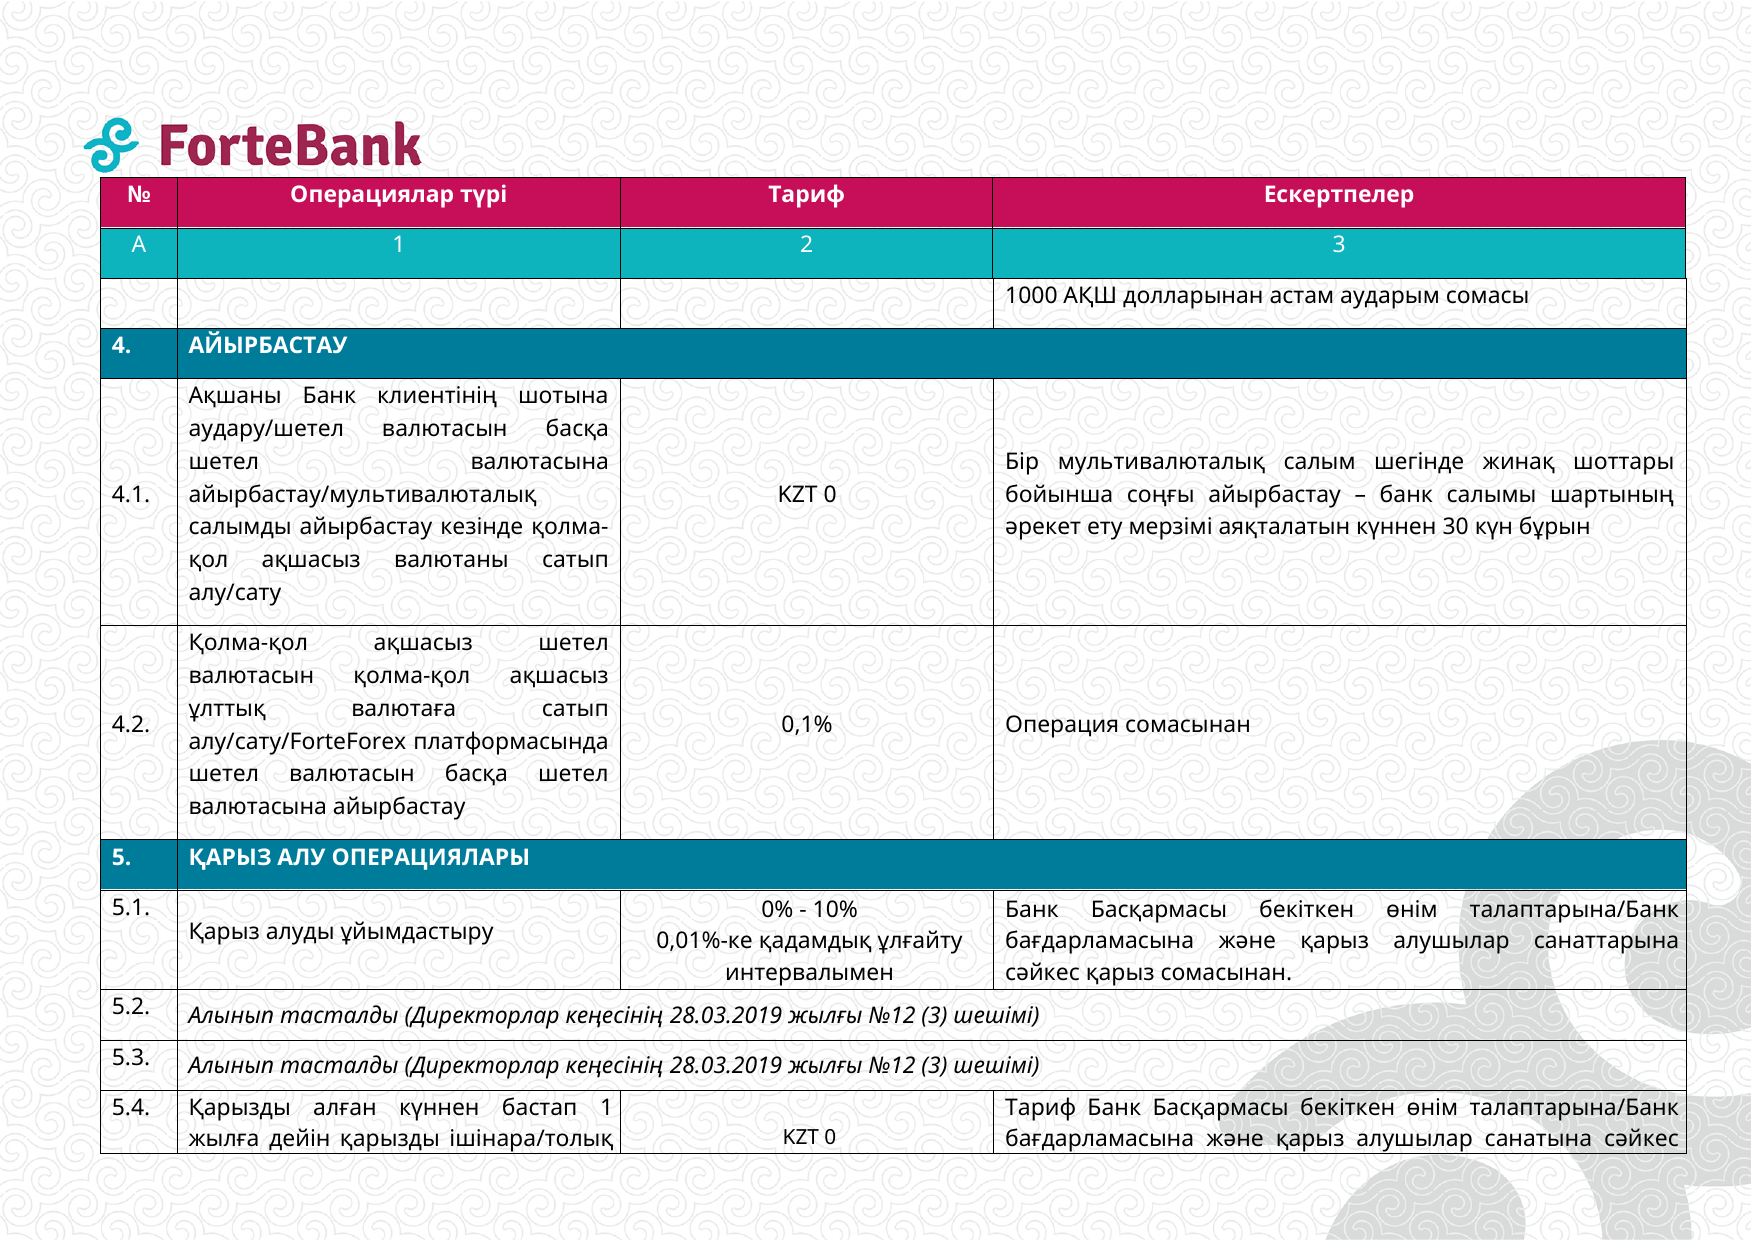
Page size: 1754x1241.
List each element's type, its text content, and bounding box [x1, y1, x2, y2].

table_cell 4.2. [101, 626, 177, 839]
table_cell 0,1% [621, 626, 993, 839]
table_cell KZT 0 [621, 1091, 993, 1153]
table_cell Қолма-қол ақшасыз шетел валютасын қолма-қол ақшасыз ұлттық валютаға сатып алу/сату/ForteForex платформасында шетел валютасын басқа шетел валютасына айырбастау [178, 626, 620, 839]
table_cell Алынып тасталды (Директорлар кеңесінің 28.03.2019 жылғы №12 (3) шешімі) [178, 990, 1686, 1039]
table_cell ҚАРЫЗ АЛУ ОПЕРАЦИЯЛАРЫ [178, 840, 1686, 889]
table_cell 4. [101, 329, 177, 378]
table_cell 1 [178, 229, 620, 278]
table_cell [178, 1091, 620, 1153]
table_header Операциялар түрі [178, 178, 620, 227]
table_cell 5.4. [101, 1091, 177, 1153]
table_header Тариф [621, 178, 992, 227]
table_cell 5.2. [101, 990, 177, 1039]
table_cell Операция сомасынан [994, 626, 1686, 839]
table_cell Қарыз алуды ұйымдастыру [178, 891, 620, 989]
table_cell Ақшаны Банк клиентінің шотына аудару/шетел валютасын басқа шетел валютасына айырбастау/мультивалюталық салымды айырбастау кезінде қолма-қол ақшасыз валютаны сатып алу/сату [178, 379, 620, 625]
table_cell 4.1. [101, 379, 177, 625]
table_cell KZT 0 [621, 379, 993, 625]
table_cell 5.1. [101, 891, 177, 989]
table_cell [994, 279, 1686, 328]
table_header Ескертпелер [993, 178, 1685, 227]
picture [0, 1, 1751, 1240]
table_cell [994, 1091, 1686, 1153]
table_cell 5.3. [101, 1041, 177, 1090]
table_cell [101, 279, 177, 328]
table_cell [178, 279, 620, 328]
table_cell 2 [621, 229, 992, 278]
table_cell АЙЫРБАСТАУ [178, 329, 1686, 378]
table_cell А [101, 229, 177, 278]
table_header № [101, 178, 177, 227]
table_cell 5. [101, 840, 177, 889]
table_cell Банк Басқармасы бекіткен өнім талаптарына/Банк бағдарламасына және қарыз алушылар санаттарына сәйкес қарыз сомасынан. [994, 891, 1686, 989]
table_cell 0% - 10% 0,01%-ке қадамдық ұлғайту интервалымен [621, 891, 993, 989]
table_cell Алынып тасталды (Директорлар кеңесінің 28.03.2019 жылғы №12 (3) шешімі) [178, 1041, 1686, 1090]
table_cell Бір мультивалюталық салым шегінде жинақ шоттары бойынша соңғы айырбастау – банк салымы шартының әрекет ету мерзімі аяқталатын күннен 30 күн бұрын [994, 379, 1686, 625]
table_cell 6 USD [621, 279, 993, 328]
table_cell 3 [993, 229, 1685, 278]
